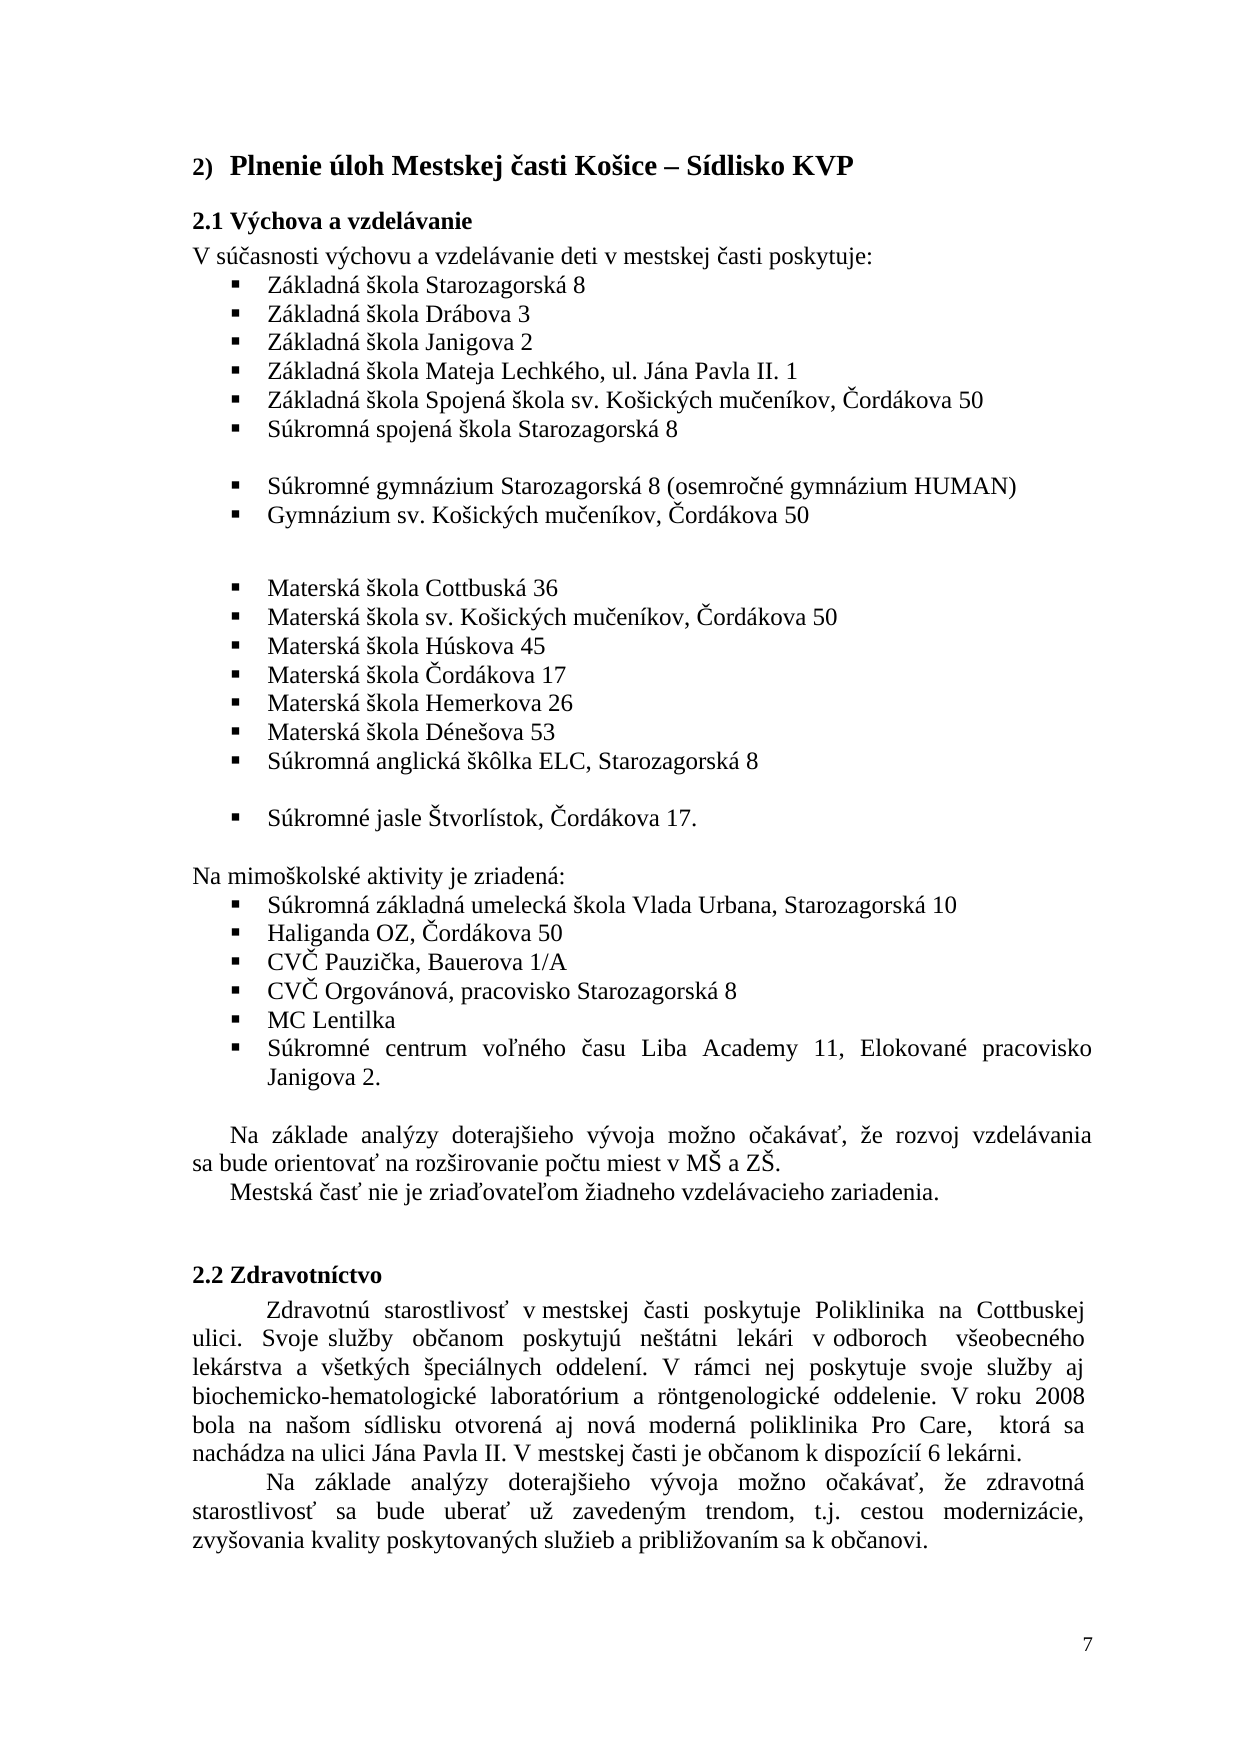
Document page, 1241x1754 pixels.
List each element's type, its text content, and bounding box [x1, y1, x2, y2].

list Materská škola sv. Košických mučeníkov, Čordákova 50 [229, 602, 1093, 631]
text V súčasnosti výchovu a vzdelávanie deti v mestskej časti poskytuje: [192, 241, 1093, 270]
list Na základe analýzy doterajšieho vývoja možno očakávať, že rozvoj vzdelávania sa bude orientovať na rozširovanie počtu miest v MŠ a ZŠ. [192, 1120, 1093, 1177]
subtitle Zdravotníctvo [192, 1260, 1093, 1288]
list Základná škola Spojená škola sv. Košických mučeníkov, Čordákova 50 [229, 385, 1093, 414]
list Súkromné jasle Štvorlístok, Čordákova 17. [229, 803, 1093, 832]
text Zdravotnú starostlivosť v mestskej časti poskytuje Poliklinika na Cottbuskej ulici. Svoje služby občanom poskytujú neštátni lekári v odboroch všeobecného lekárstva a všetkých špeciálnych oddelení. V rámci nej poskytuje svoje služby aj biochemicko-hematologické laboratórium a röntgenologické oddelenie. V roku 2008 bola na našom sídlisku otvorená aj nová moderná poliklinika Pro Care, ktorá sa nachádza na ulici Jána Pavla II. V mestskej časti je občanom k dispozícií 6 lekárni. [192, 1295, 1085, 1467]
text Na mimoškolské aktivity je zriadená: [192, 861, 1093, 890]
list Materská škola Cottbuská 36 [229, 573, 1093, 602]
list Súkromná anglická škôlka ELC, Starozagorská 8 [229, 746, 1093, 775]
list MC Lentilka [229, 1005, 1093, 1033]
list Základná škola Mateja Lechkého, ul. Jána Pavla II. 1 [229, 356, 1093, 385]
subtitle Výchova a vzdelávanie [192, 206, 1093, 235]
list Haliganda OZ, Čordákova 50 [229, 918, 1093, 947]
text Mestská časť nie je zriaďovateľom žiadneho vzdelávacieho zariadenia. [192, 1177, 1093, 1206]
text Na základe analýzy doterajšieho vývoja možno očakávať, že zdravotná starostlivosť sa bude uberať už zavedeným trendom, t.j. cestou modernizácie, zvyšovania kvality poskytovaných služieb a približovaním sa k občanovi. [192, 1467, 1085, 1553]
list Súkromná základná umelecká škola Vlada Urbana, Starozagorská 10 [229, 890, 1093, 918]
list Súkromné centrum voľného času Liba Academy 11, Elokované pracovisko Janigova 2. [229, 1033, 1093, 1091]
list CVČ Pauzička, Bauerova 1/A [229, 947, 1093, 976]
list Súkromná spojená škola Starozagorská 8 [229, 414, 1093, 442]
list Materská škola Dénešova 53 [229, 717, 1093, 746]
list Základná škola Starozagorská 8 [229, 270, 1093, 299]
subtitle Plnenie úloh Mestskej časti Košice – Sídlisko KVP [192, 148, 1093, 181]
list Gymnázium sv. Košických mučeníkov, Čordákova 50 [229, 500, 1093, 529]
list Základná škola Janigova 2 [229, 327, 1093, 356]
list Materská škola Húskova 45 [229, 631, 1093, 660]
list Materská škola Čordákova 17 [229, 660, 1093, 688]
list Základná škola Drábova 3 [229, 299, 1093, 327]
list CVČ Orgovánová, pracovisko Starozagorská 8 [229, 976, 1093, 1005]
list Materská škola Hemerkova 26 [229, 688, 1093, 717]
list Súkromné gymnázium Starozagorská 8 (osemročné gymnázium HUMAN) [229, 471, 1093, 500]
